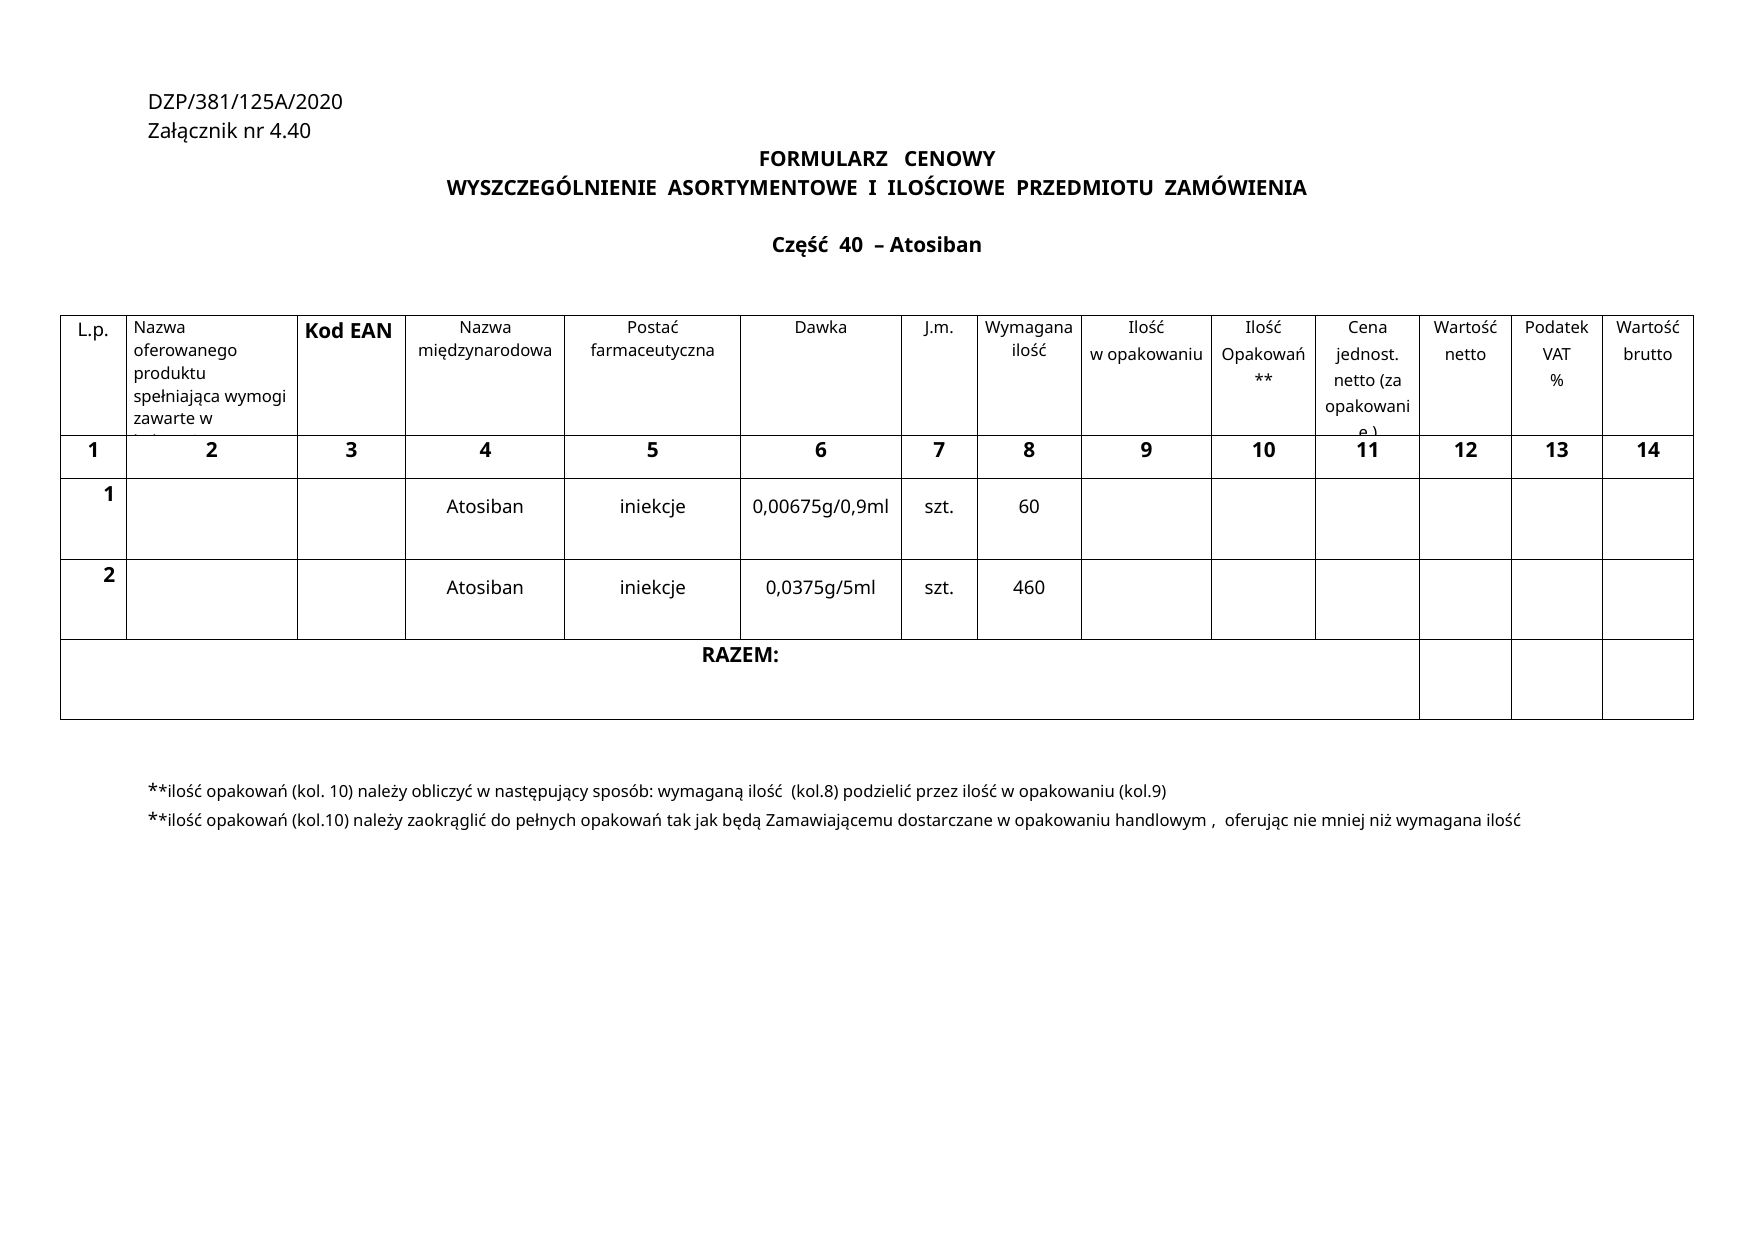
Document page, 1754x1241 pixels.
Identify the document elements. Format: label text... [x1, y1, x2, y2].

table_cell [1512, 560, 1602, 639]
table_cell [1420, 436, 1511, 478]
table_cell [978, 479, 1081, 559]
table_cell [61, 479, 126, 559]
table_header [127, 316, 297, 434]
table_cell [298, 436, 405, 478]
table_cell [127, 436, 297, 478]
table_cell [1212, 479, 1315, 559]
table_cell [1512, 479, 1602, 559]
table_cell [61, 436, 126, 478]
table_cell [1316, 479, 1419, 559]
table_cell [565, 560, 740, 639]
text DZP/381/125A/2020 [148, 87, 1606, 116]
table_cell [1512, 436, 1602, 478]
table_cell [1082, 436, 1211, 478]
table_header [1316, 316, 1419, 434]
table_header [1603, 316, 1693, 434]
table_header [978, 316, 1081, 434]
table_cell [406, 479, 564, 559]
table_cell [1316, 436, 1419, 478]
text Załącznik nr 4.40 [148, 116, 1606, 144]
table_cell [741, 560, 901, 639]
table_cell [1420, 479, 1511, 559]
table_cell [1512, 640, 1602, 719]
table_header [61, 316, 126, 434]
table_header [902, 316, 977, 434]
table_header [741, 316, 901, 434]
text WYSZCZEGÓLNIENIE ASORTYMENTOWE I ILOŚCIOWE PRZEDMIOTU ZAMÓWIENIA [148, 173, 1606, 201]
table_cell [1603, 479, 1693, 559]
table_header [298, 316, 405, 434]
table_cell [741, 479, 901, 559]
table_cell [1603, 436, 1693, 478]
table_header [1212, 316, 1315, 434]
text Część 40 – Atosiban [148, 230, 1606, 258]
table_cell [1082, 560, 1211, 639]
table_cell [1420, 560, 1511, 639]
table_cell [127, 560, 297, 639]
text **ilość opakowań (kol. 10) należy obliczyć w następujący sposób: wymaganą ilość (kol.8) podzielić przez ilość w opakowaniu (kol.9) **ilość opakowań (kol.10) należy zaokrąglić do pełnych opakowań tak jak będą Zamawiającemu dostarczane w opakowaniu handlowym , oferując nie mniej niż wymagana ilość [148, 777, 1606, 832]
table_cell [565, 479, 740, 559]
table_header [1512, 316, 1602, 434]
text FORMULARZ CENOWY [148, 144, 1606, 173]
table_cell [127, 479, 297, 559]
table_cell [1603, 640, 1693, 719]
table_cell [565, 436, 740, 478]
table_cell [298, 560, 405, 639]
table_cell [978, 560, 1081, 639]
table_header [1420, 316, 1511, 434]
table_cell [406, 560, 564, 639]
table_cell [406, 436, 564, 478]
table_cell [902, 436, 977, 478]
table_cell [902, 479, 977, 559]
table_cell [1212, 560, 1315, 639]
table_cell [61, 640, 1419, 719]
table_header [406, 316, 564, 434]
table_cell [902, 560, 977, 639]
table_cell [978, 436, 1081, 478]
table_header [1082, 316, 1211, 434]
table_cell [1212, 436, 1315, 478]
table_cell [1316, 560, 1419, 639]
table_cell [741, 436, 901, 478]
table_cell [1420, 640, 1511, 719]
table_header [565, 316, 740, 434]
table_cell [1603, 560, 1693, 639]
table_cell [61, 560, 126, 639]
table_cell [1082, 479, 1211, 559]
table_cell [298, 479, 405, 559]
